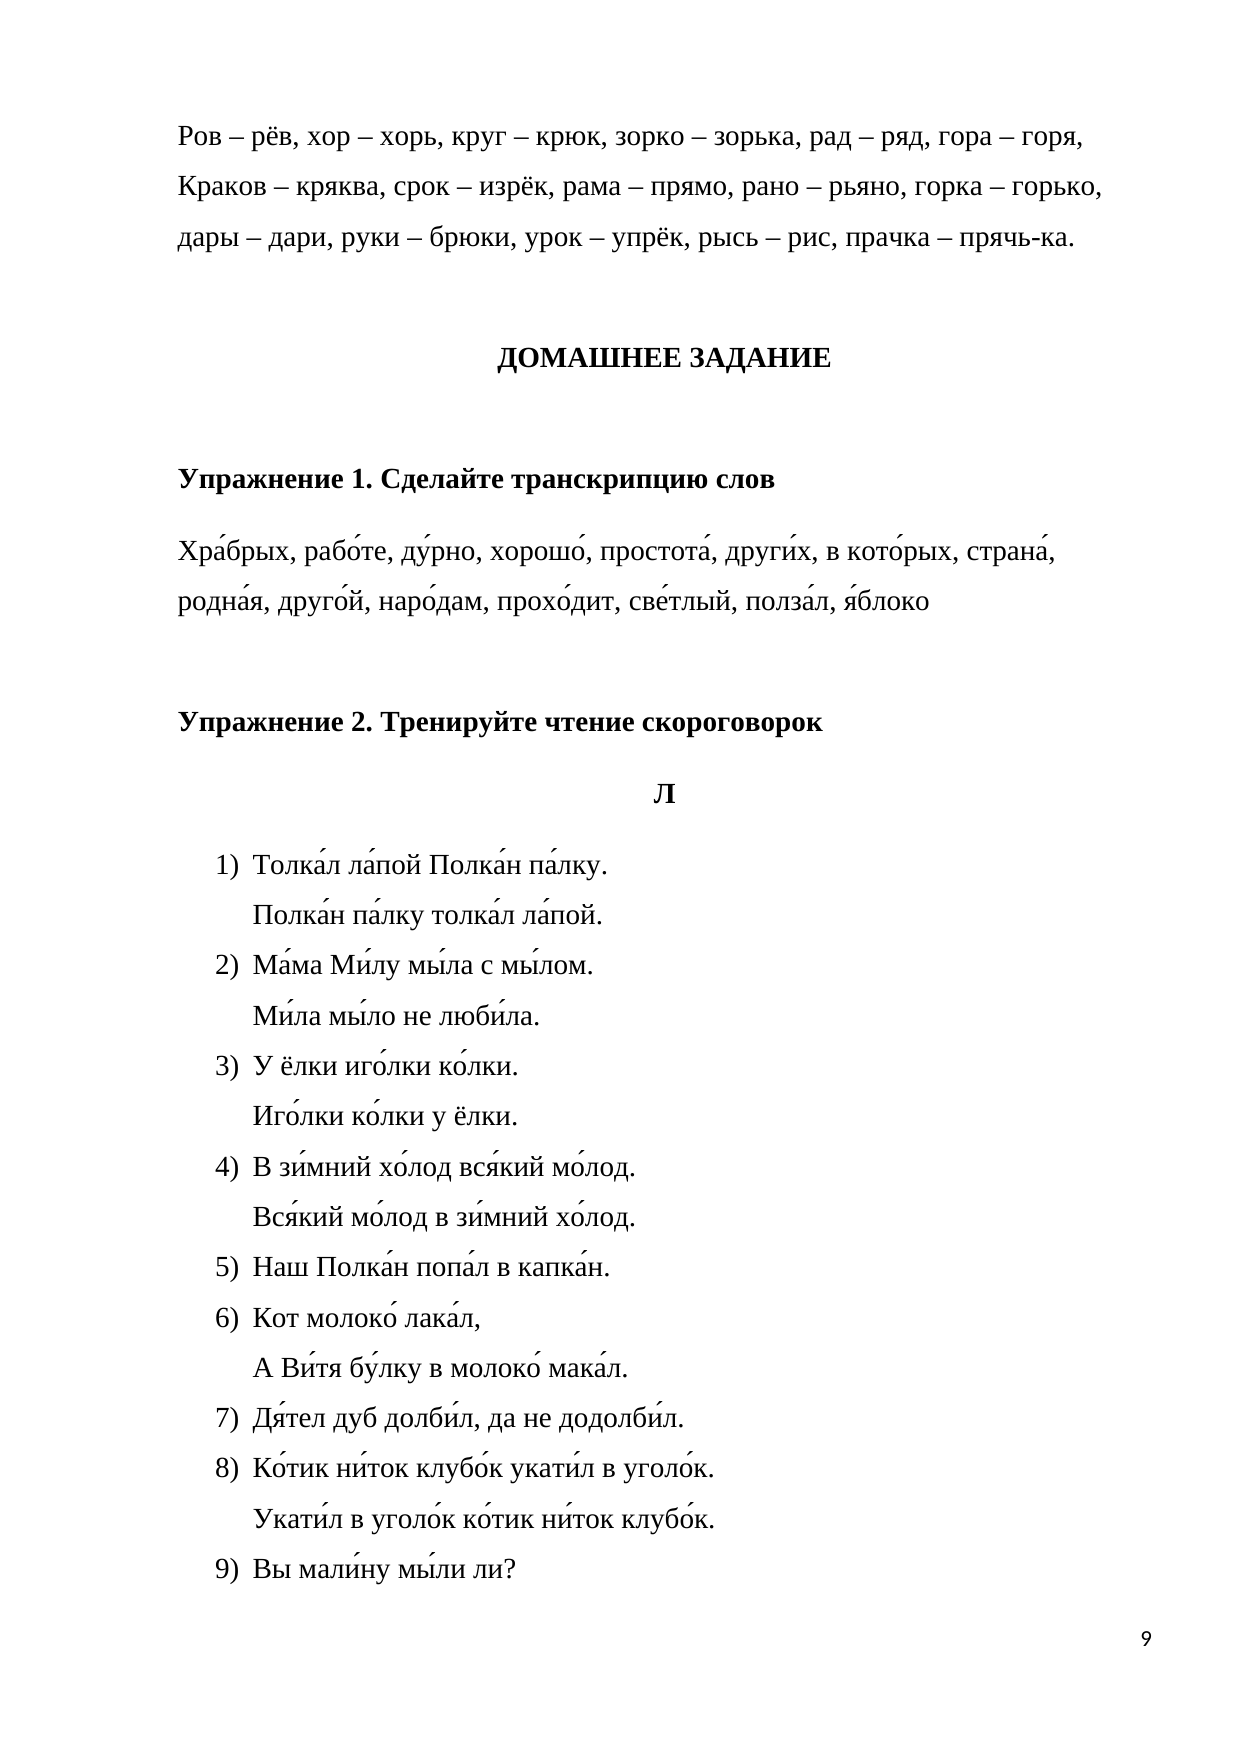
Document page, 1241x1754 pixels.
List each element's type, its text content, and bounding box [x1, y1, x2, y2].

text Хра́брых, рабо́те, ду́рно, хорошо́, простота́, други́х, в кото́рых, страна́, родна́я, друго́й, наро́дам, прохо́дит, све́тлый, полза́л, я́блоко [177, 533, 1152, 617]
list Ми́ла мы́ло не люби́ла. [252, 998, 1152, 1031]
list А Ви́тя бу́лку в молоко́ мака́л. [252, 1350, 1152, 1383]
list Наш Полка́н попа́л в капка́н. [215, 1249, 1152, 1283]
list Вся́кий мо́лод в зи́мний хо́лод. [252, 1199, 1152, 1233]
text Упражнение 1. Сделайте транскрипцию слов [177, 462, 1152, 495]
list Укати́л в уголо́к ко́тик ни́ток клубо́к. [252, 1501, 1152, 1534]
text ДОМАШНЕЕ ЗАДАНИЕ [177, 340, 1152, 374]
list Полка́н па́лку толка́л ла́пой. [252, 897, 1152, 931]
list Ма́ма Ми́лу мы́ла с мы́лом. [215, 947, 1152, 981]
text Л [177, 776, 1152, 809]
text Ров – рёв, хор – хорь, круг – крюк, зорко – зорька, рад – ряд, гора – горя, Краков – кряква, срок – изрёк, рама – прямо, рано – рьяно, горка – горько, дары – дари, руки – брюки, урок – упрёк, рысь – рис, прачка – прячь-ка. [177, 118, 1152, 252]
list Дя́тел дуб долби́л, да не додолби́л. [215, 1400, 1152, 1434]
list Толка́л ла́пой Полка́н па́лку. [215, 847, 1152, 880]
list У ёлки иго́лки ко́лки. [215, 1048, 1152, 1082]
list Вы мали́ну мы́ли ли? [215, 1551, 1152, 1585]
list Ко́тик ни́ток клубо́к укати́л в уголо́к. [215, 1451, 1152, 1484]
list В зи́мний хо́лод вся́кий мо́лод. [215, 1149, 1152, 1182]
text Упражнение 2. Тренируйте чтение скороговорок [177, 704, 1152, 738]
list Кот молоко́ лака́л, [215, 1300, 1152, 1333]
list Иго́лки ко́лки у ёлки. [252, 1098, 1152, 1132]
